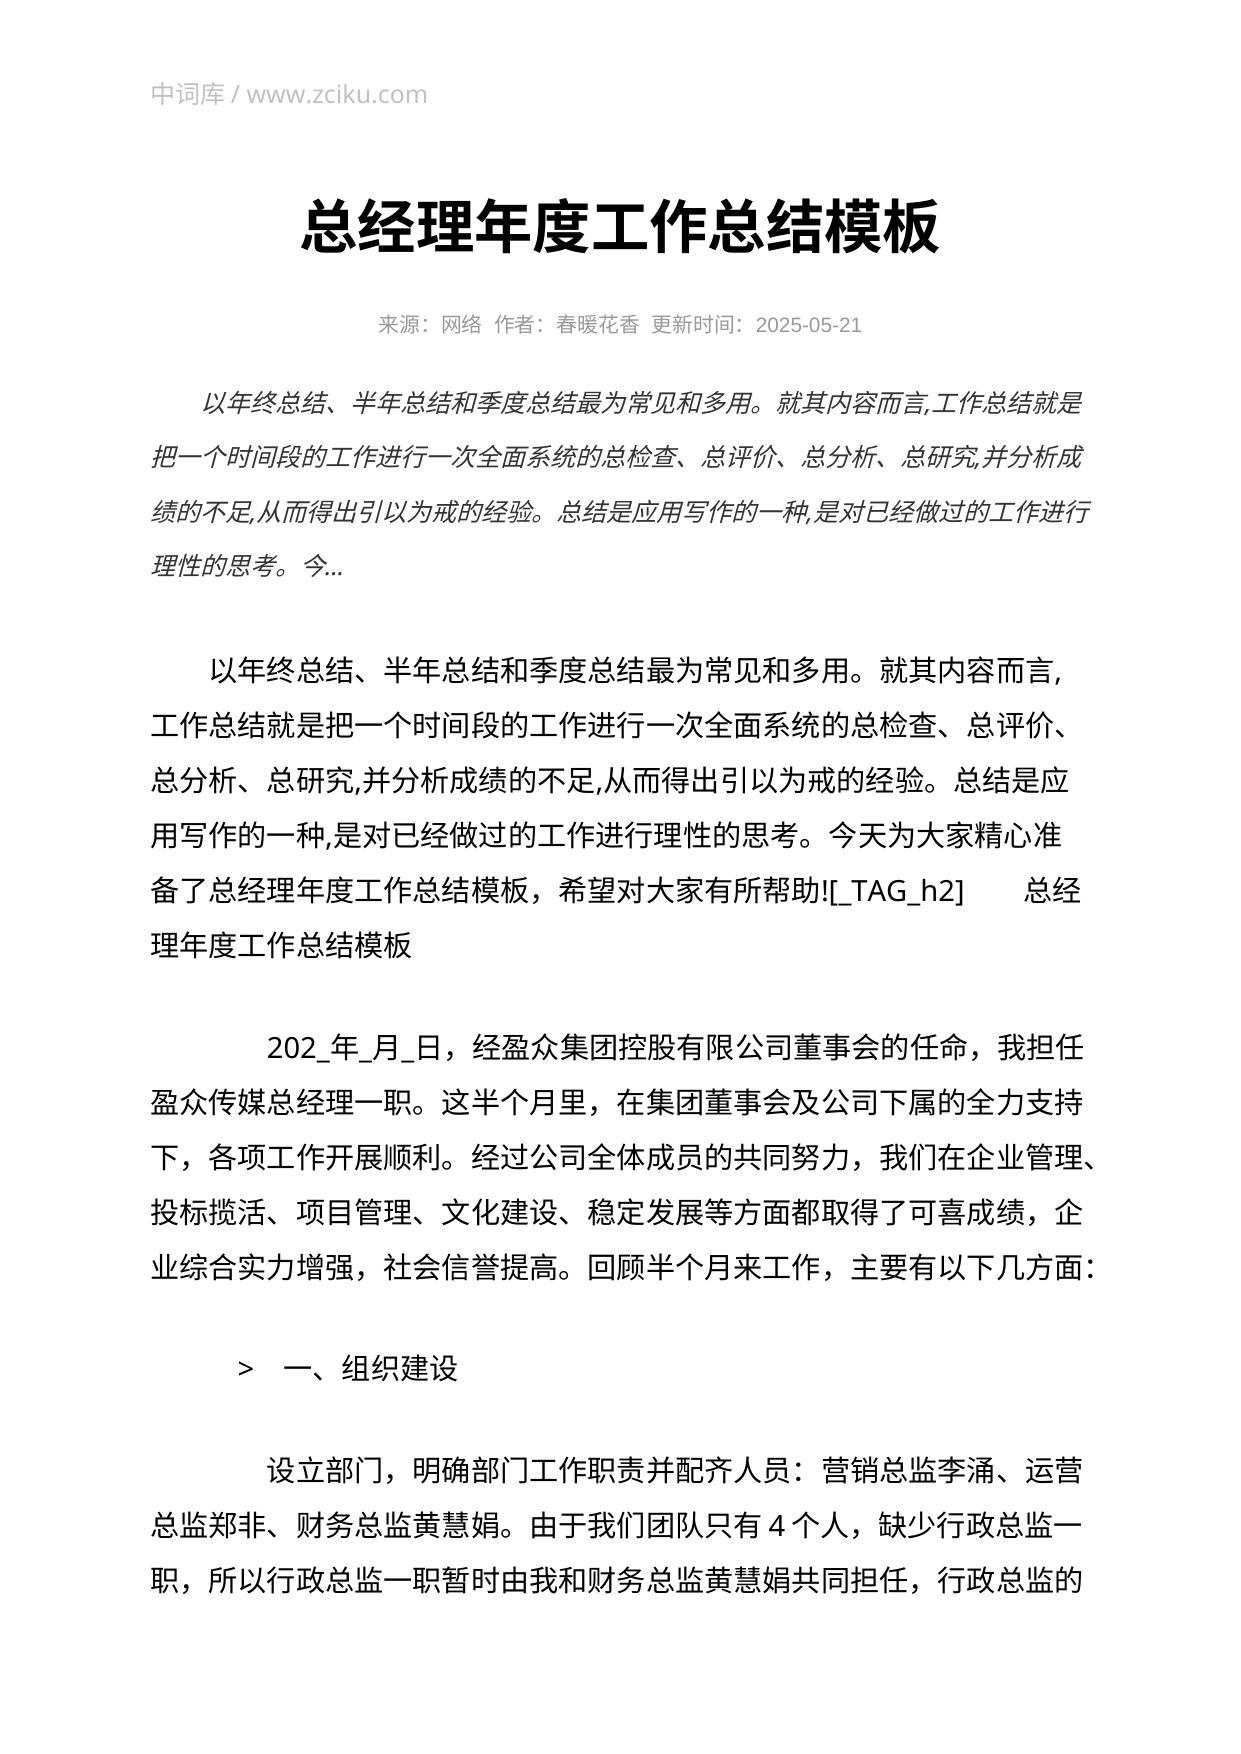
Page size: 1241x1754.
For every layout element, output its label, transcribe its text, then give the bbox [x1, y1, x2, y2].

text 以年终总结、半年总结和季度总结最为常见和多用。就其内容而言,工作总结就是把一个时间段的工作进行一次全面系统的总检查、总评价、总分析、总研究,并分析成绩的不足,从而得出引以为戒的经验。总结是应用写作的一种,是对已经做过的工作进行理性的思考。今... [150, 383, 1090, 583]
text 来源：网络 作者：春暖花香 更新时间：2025-05-21 [150, 313, 1090, 337]
text 202_年_月_日，经盈众集团控股有限公司董事会的任命，我担任盈众传媒总经理一职。这半个月里，在集团董事会及公司下属的全力支持下，各项工作开展顺利。经过公司全体成员的共同努力，我们在企业管理、投标揽活、项目管理、文化建设、稳定发展等方面都取得了可喜成绩，企业综合实力增强，社会信誉提高。回顾半个月来工作，主要有以下几方面： [150, 1024, 1090, 1286]
subtitle 总经理年度工作总结模板 [150, 181, 1090, 266]
text 以年终总结、半年总结和季度总结最为常见和多用。就其内容而言,工作总结就是把一个时间段的工作进行一次全面系统的总检查、总评价、总分析、总研究,并分析成绩的不足,从而得出引以为戒的经验。总结是应用写作的一种,是对已经做过的工作进行理性的思考。今天为大家精心准备了总经理年度工作总结模板，希望对大家有所帮助![_TAG_h2] 总经理年度工作总结模板 [150, 648, 1090, 965]
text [150, 1448, 1090, 1600]
text > 一、组织建设 [150, 1346, 1090, 1388]
